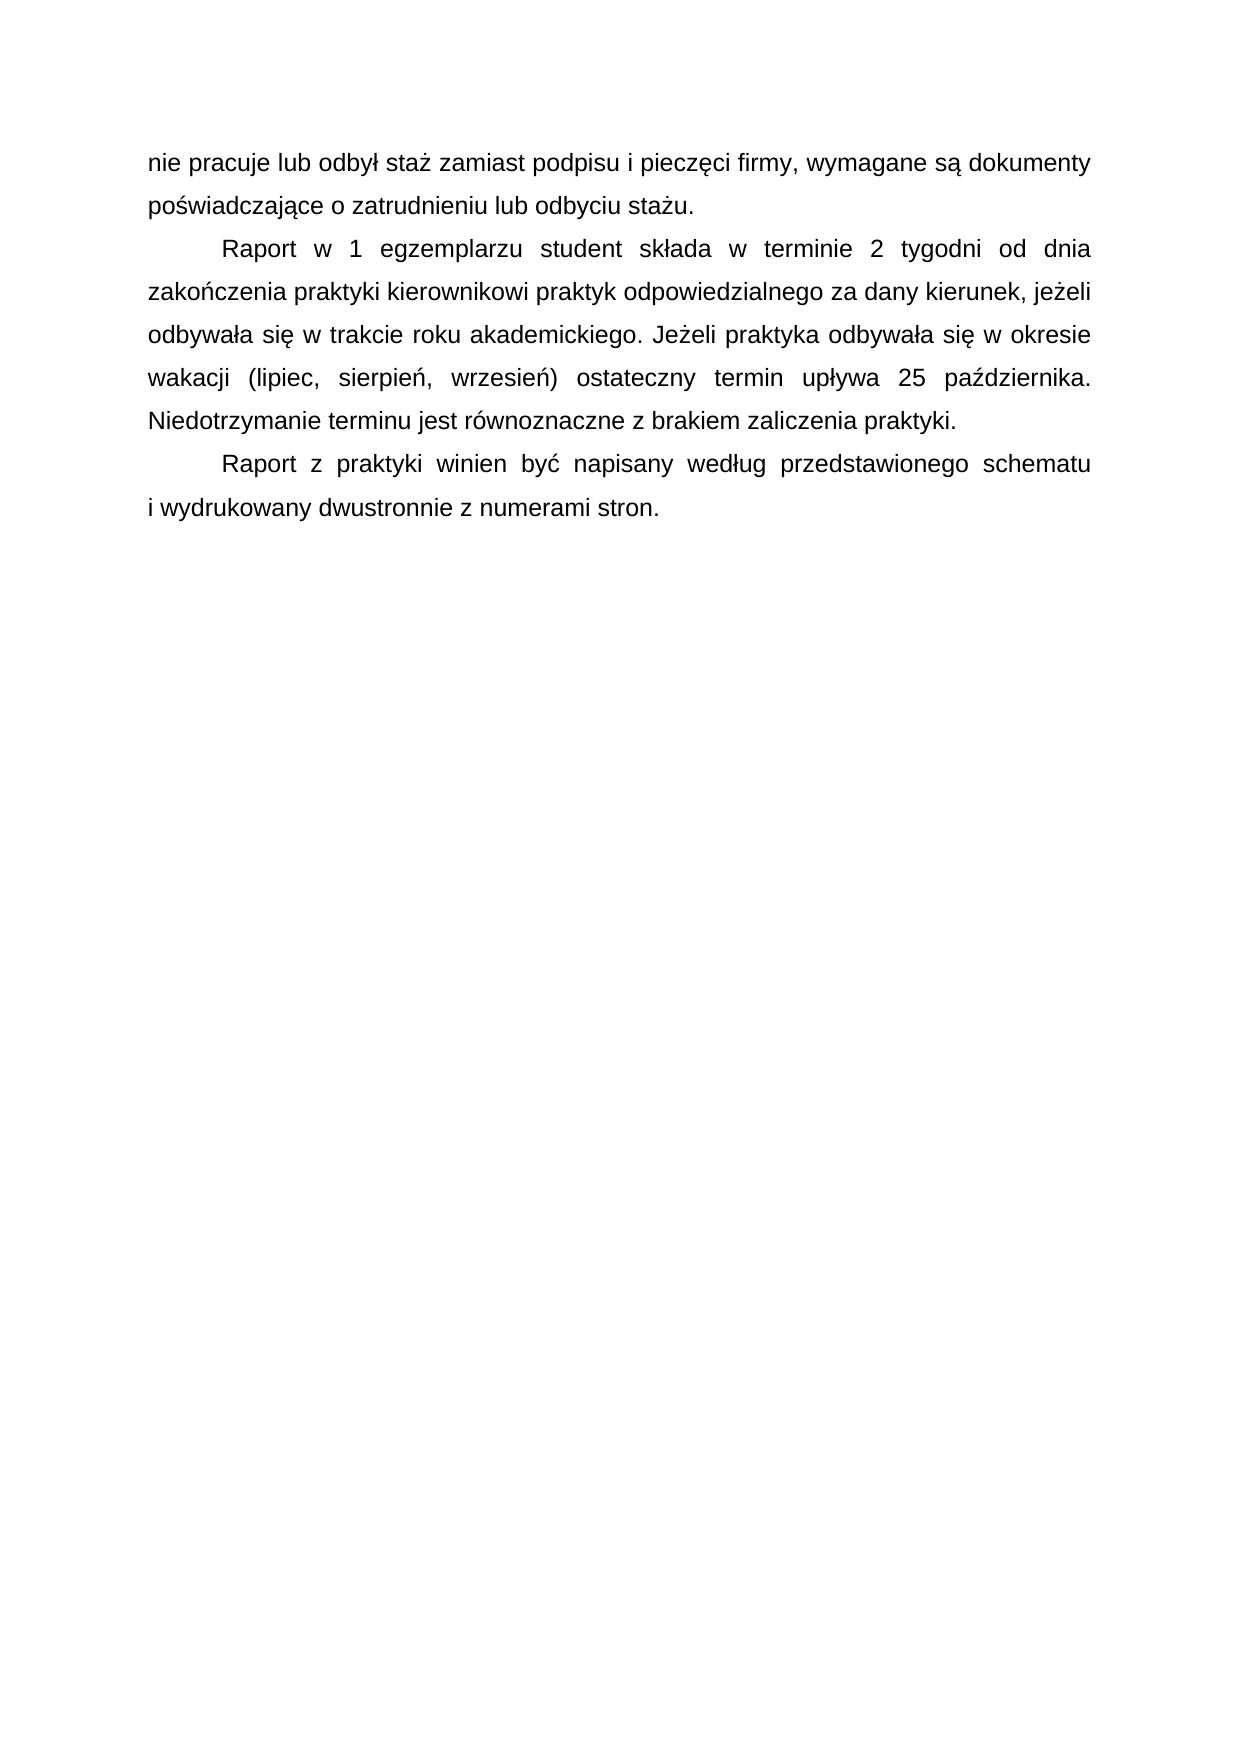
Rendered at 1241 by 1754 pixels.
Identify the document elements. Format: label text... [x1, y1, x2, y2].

text Raport z praktyki winien być napisany według przedstawionego schematu i wydrukowany dwustronnie z numerami stron. [148, 449, 1093, 521]
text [148, 148, 1093, 219]
text Raport w 1 egzemplarzu student składa w terminie 2 tygodni od dnia zakończenia praktyki kierownikowi praktyk odpowiedzialnego za dany kierunek, jeżeli odbywała się w trakcie roku akademickiego. Jeżeli praktyka odbywała się w okresie wakacji (lipiec, sierpień, wrzesień) ostateczny termin upływa 25 października. Niedotrzymanie terminu jest równoznaczne z brakiem zaliczenia praktyki. [148, 234, 1093, 435]
